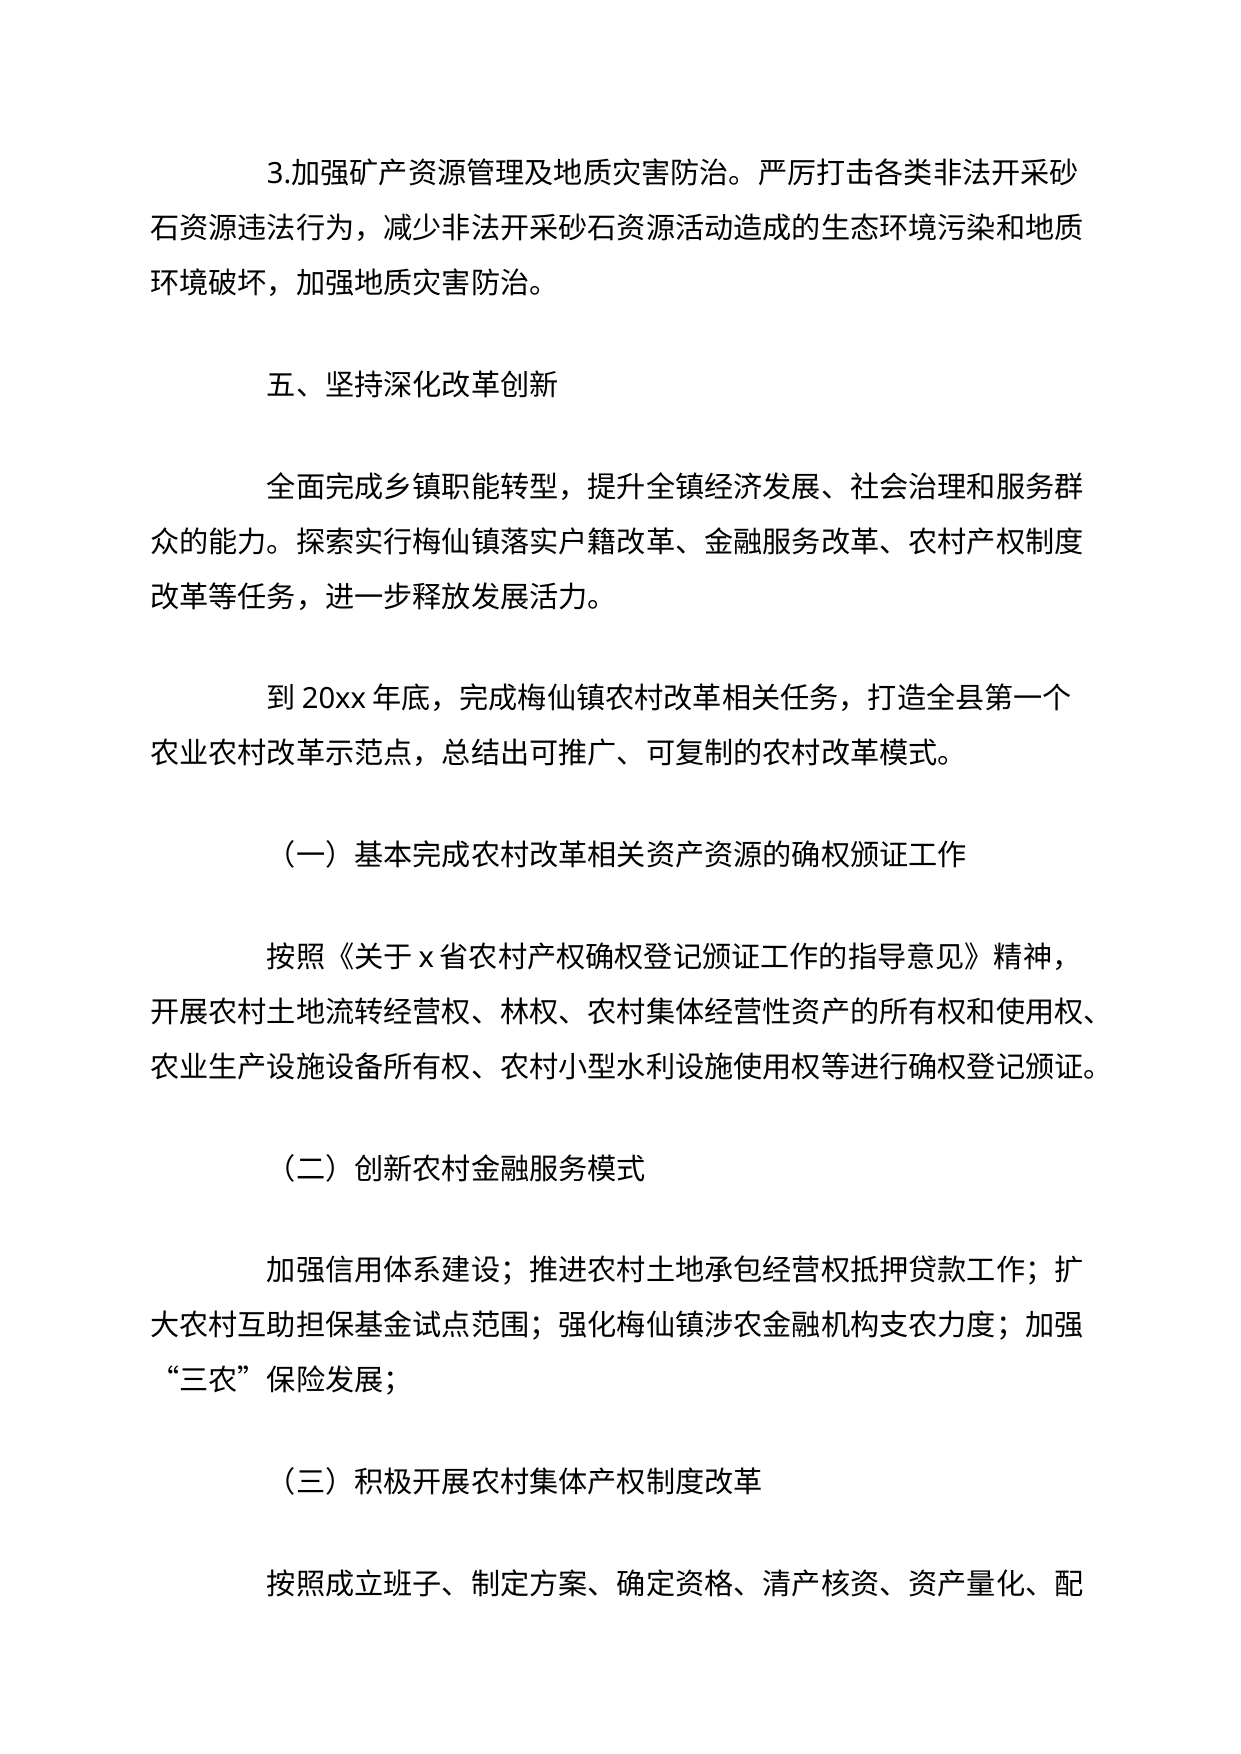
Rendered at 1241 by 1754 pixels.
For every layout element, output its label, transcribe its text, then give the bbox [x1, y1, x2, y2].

text 到20xx年底，完成梅仙镇农村改革相关任务，打造全县第一个农业农村改革示范点，总结出可推广、可复制的农村改革模式。 [150, 675, 1090, 772]
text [150, 1560, 1090, 1603]
text （一）基本完成农村改革相关资产资源的确权颁证工作 [150, 832, 1090, 874]
text 3.加强矿产资源管理及地质灾害防治。严厉打击各类非法开采砂石资源违法行为，减少非法开采砂石资源活动造成的生态环境污染和地质环境破坏，加强地质灾害防治。 [150, 150, 1090, 302]
text 加强信用体系建设；推进农村土地承包经营权抵押贷款工作；扩大农村互助担保基金试点范围；强化梅仙镇涉农金融机构支农力度；加强“三农”保险发展； [150, 1247, 1090, 1399]
text 按照《关于x省农村产权确权登记颁证工作的指导意见》精神，开展农村土地流转经营权、林权、农村集体经营性资产的所有权和使用权、农业生产设施设备所有权、农村小型水利设施使用权等进行确权登记颁证。 [150, 933, 1090, 1086]
text 全面完成乡镇职能转型，提升全镇经济发展、社会治理和服务群众的能力。探索实行梅仙镇落实户籍改革、金融服务改革、农村产权制度改革等任务，进一步释放发展活力。 [150, 463, 1090, 616]
text 五、坚持深化改革创新 [150, 362, 1090, 404]
text （二）创新农村金融服务模式 [150, 1145, 1090, 1187]
text （三）积极开展农村集体产权制度改革 [150, 1458, 1090, 1501]
